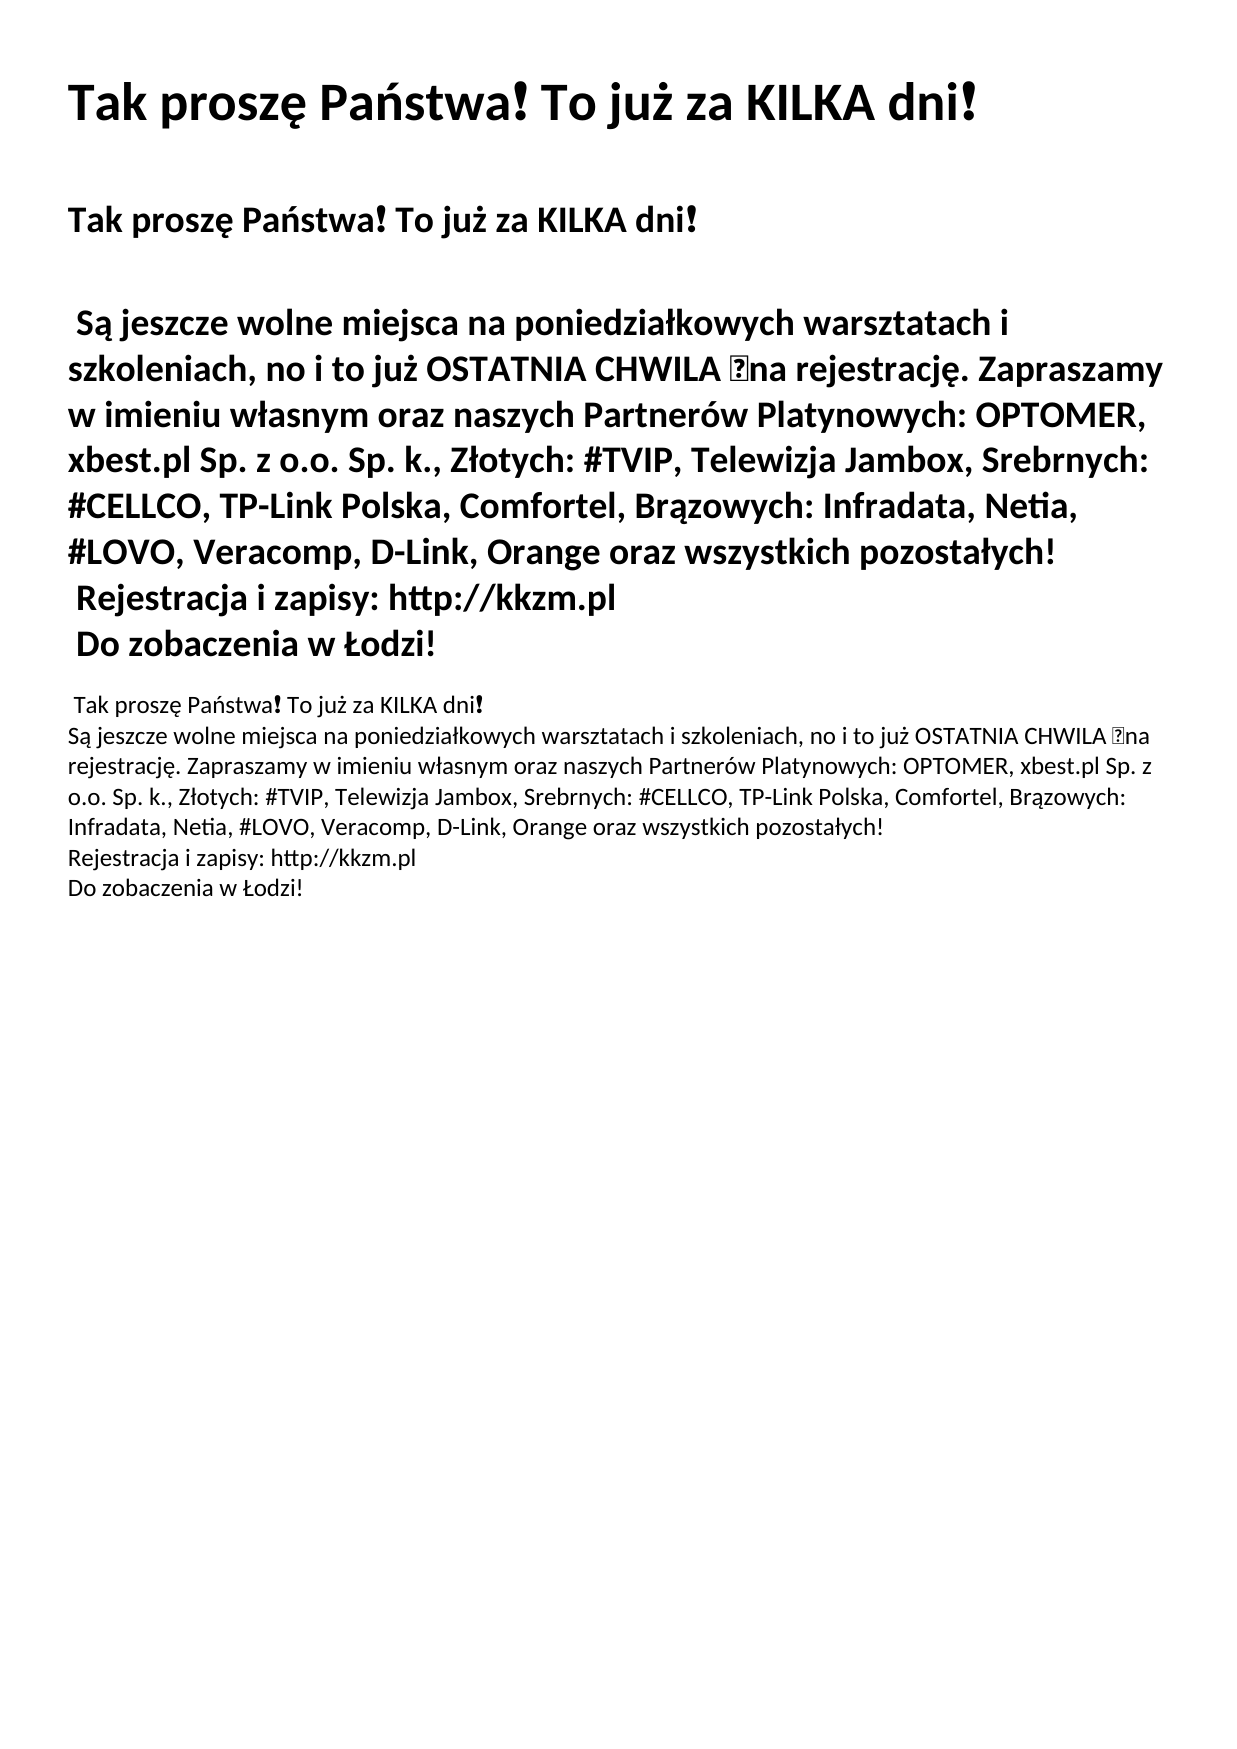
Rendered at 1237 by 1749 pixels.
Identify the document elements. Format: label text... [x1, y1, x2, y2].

text Tak proszę Państwa❗️ To już za KILKA dni❗️ [68, 689, 1169, 720]
text Tak proszę Państwa❗️ To już za KILKA dni❗️ [68, 196, 1169, 242]
text Do zobaczenia w Łodzi! [68, 873, 1169, 903]
text Są jeszcze wolne miejsca na poniedziałkowych warsztatach i szkoleniach, no i to już OSTATNIA CHWILA ⏰na rejestrację. Zapraszamy w imieniu własnym oraz naszych Partnerów Platynowych: OPTOMER, xbest.pl Sp. z o.o. Sp. k., Złotych: #TVIP, Telewizja Jambox, Srebrnych: #CELLCO, TP-Link Polska, Comfortel, Brązowych: Infradata, Netia, #LOVO, Veracomp, D-Link, Orange oraz wszystkich pozostałych! [68, 720, 1169, 842]
text Są jeszcze wolne miejsca na poniedziałkowych warsztatach i szkoleniach, no i to już OSTATNIA CHWILA ⏰na rejestrację. Zapraszamy w imieniu własnym oraz naszych Partnerów Platynowych: OPTOMER, xbest.pl Sp. z o.o. Sp. k., Złotych: #TVIP, Telewizja Jambox, Srebrnych: #CELLCO, TP-Link Polska, Comfortel, Brązowych: Infradata, Netia, #LOVO, Veracomp, D-Link, Orange oraz wszystkich pozostałych! [68, 299, 1169, 574]
text Rejestracja i zapisy: http://kkzm.pl [68, 842, 1169, 873]
text Tak proszę Państwa❗️ To już za KILKA dni❗️ [68, 68, 1169, 134]
text Rejestracja i zapisy: http://kkzm.pl [68, 574, 1169, 620]
text Do zobaczenia w Łodzi! [68, 620, 1169, 666]
